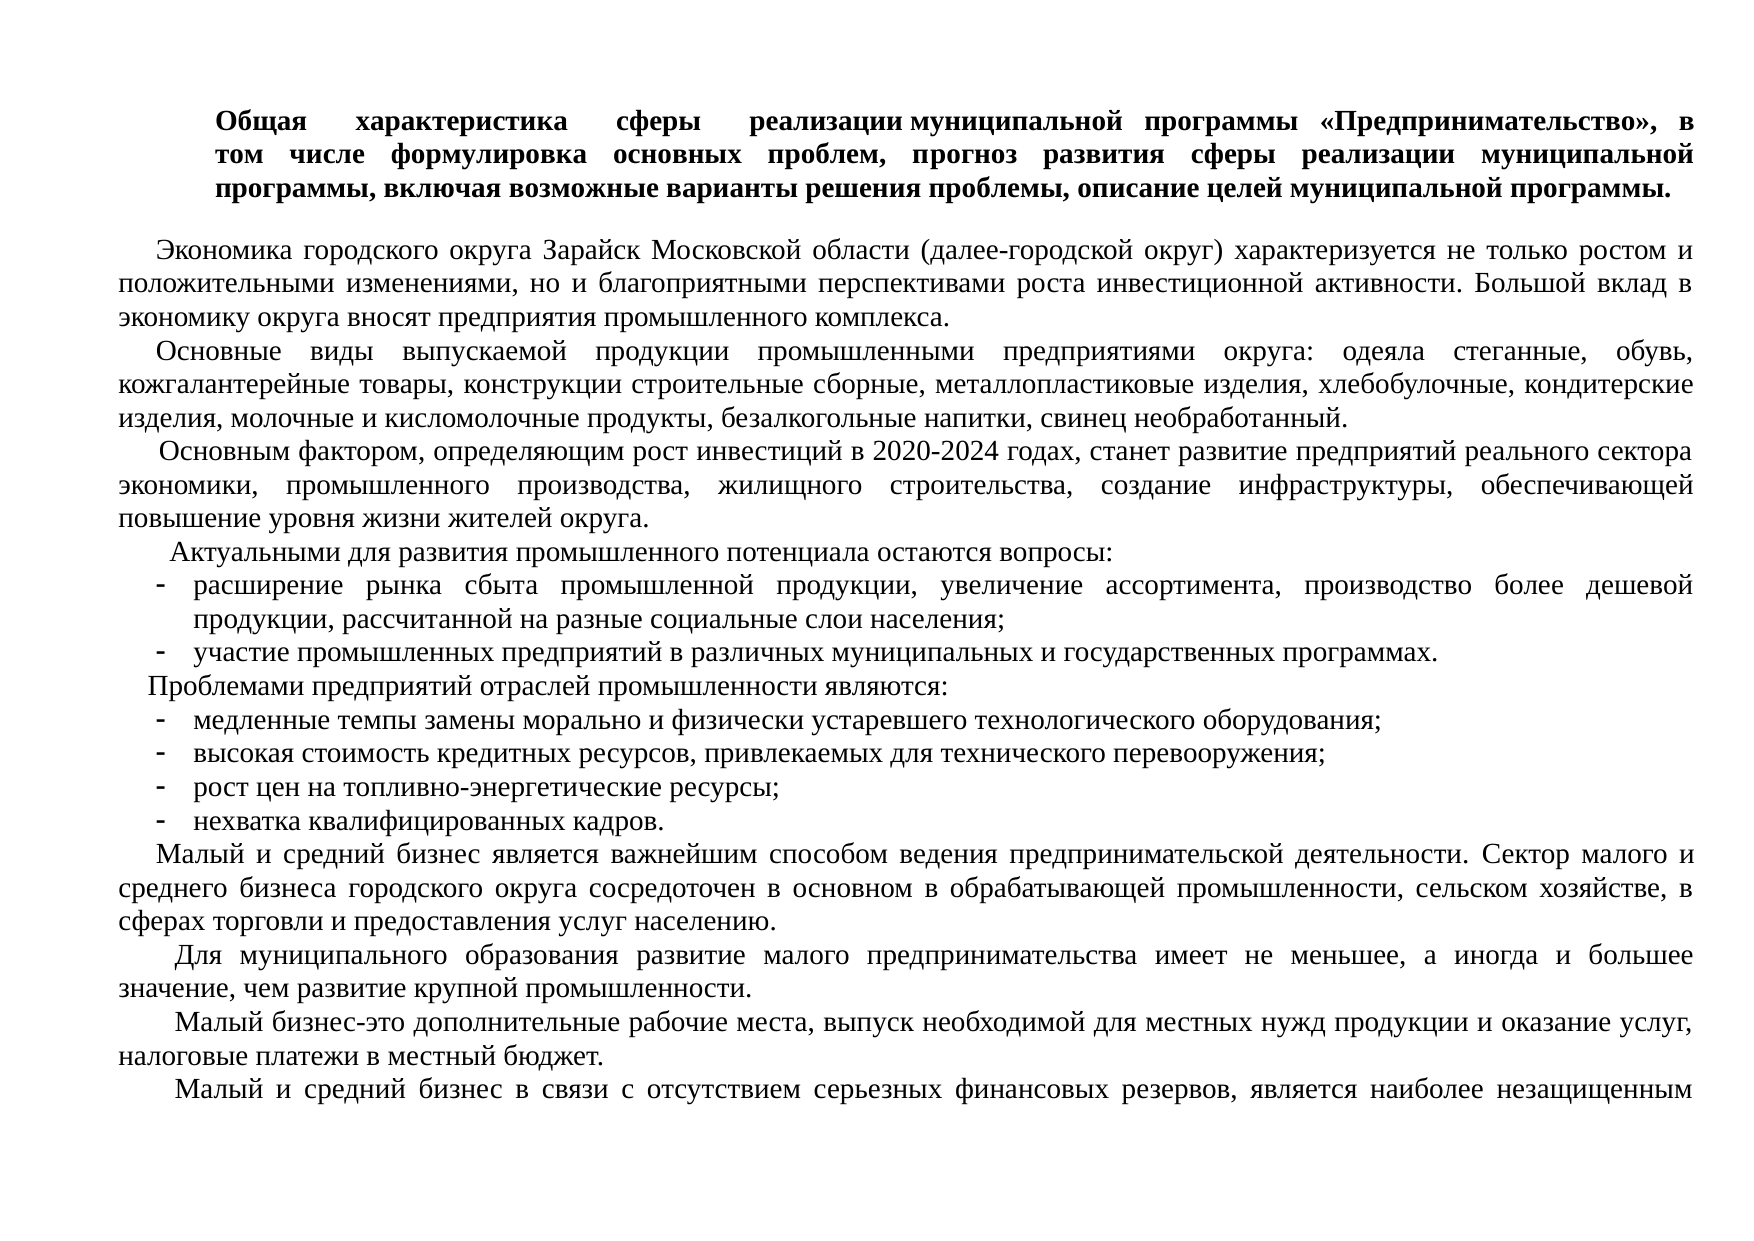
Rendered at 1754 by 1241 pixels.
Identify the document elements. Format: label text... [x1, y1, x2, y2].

text Экономика городского округа Зарайск Московской области (далее-городской округ) характеризуется не только ростом и положительными изменениями, но и благоприятными перспективами роста инвестиционной активности. Большой вклад в экономику округа вносят предприятия промышленного комплекса. [118, 232, 1695, 333]
list нехватка квалифицированных кадров. [156, 803, 1695, 836]
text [118, 1071, 1695, 1105]
text Для муниципального образования развитие малого предпринимательства имеет не меньшее, а иногда и большее значение, чем развитие крупной промышленности. [118, 937, 1695, 1004]
text Основные виды выпускаемой продукции промышленными предприятиями округа: одеяла стеганные, обувь, кожгалантерейные товары, конструкции строительные сборные, металлопластиковые изделия, хлебобулочные, кондитерские изделия, молочные и кисломолочные продукты, безалкогольные напитки, свинец необработанный. [118, 333, 1695, 433]
list высокая стоимость кредитных ресурсов, привлекаемых для технического перевооружения; [156, 735, 1695, 769]
text Общая характеристика сферы реализации муниципальной программы «Предпринимательство», в том числе формулировка основных проблем, прогноз развития сферы реализации муниципальной программы, включая возможные варианты решения проблемы, описание целей муниципальной программы. [215, 103, 1695, 203]
list рост цен на топливно-энергетические ресурсы; [156, 769, 1695, 803]
text Основным фактором, определяющим рост инвестиций в 2020-2024 годах, станет развитие предприятий реального сектора экономики, промышленного производства, жилищного строительства, создание инфраструктуры, обеспечивающей повышение уровня жизни жителей округа. [118, 433, 1695, 534]
text Проблемами предприятий отраслей промышленности являются: [118, 668, 1695, 702]
list расширение рынка сбыта промышленной продукции, увеличение ассортимента, производство более дешевой продукции, рассчитанной на разные социальные слои населения; [156, 567, 1695, 634]
text Малый и средний бизнес является важнейшим способом ведения предпринимательской деятельности. Сектор малого и среднего бизнеса городского округа сосредоточен в основном в обрабатывающей промышленности, сельском хозяйстве, в сферах торговли и предоставления услуг населению. [118, 836, 1695, 937]
text Малый бизнес-это дополнительные рабочие места, выпуск необходимой для местных нужд продукции и оказание услуг, налоговые платежи в местный бюджет. [118, 1004, 1695, 1071]
list медленные темпы замены морально и физически устаревшего технологического оборудования; [156, 702, 1695, 735]
text Актуальными для развития промышленного потенциала остаются вопросы: [118, 534, 1695, 567]
list участие промышленных предприятий в различных муниципальных и государственных программах. [156, 634, 1695, 668]
